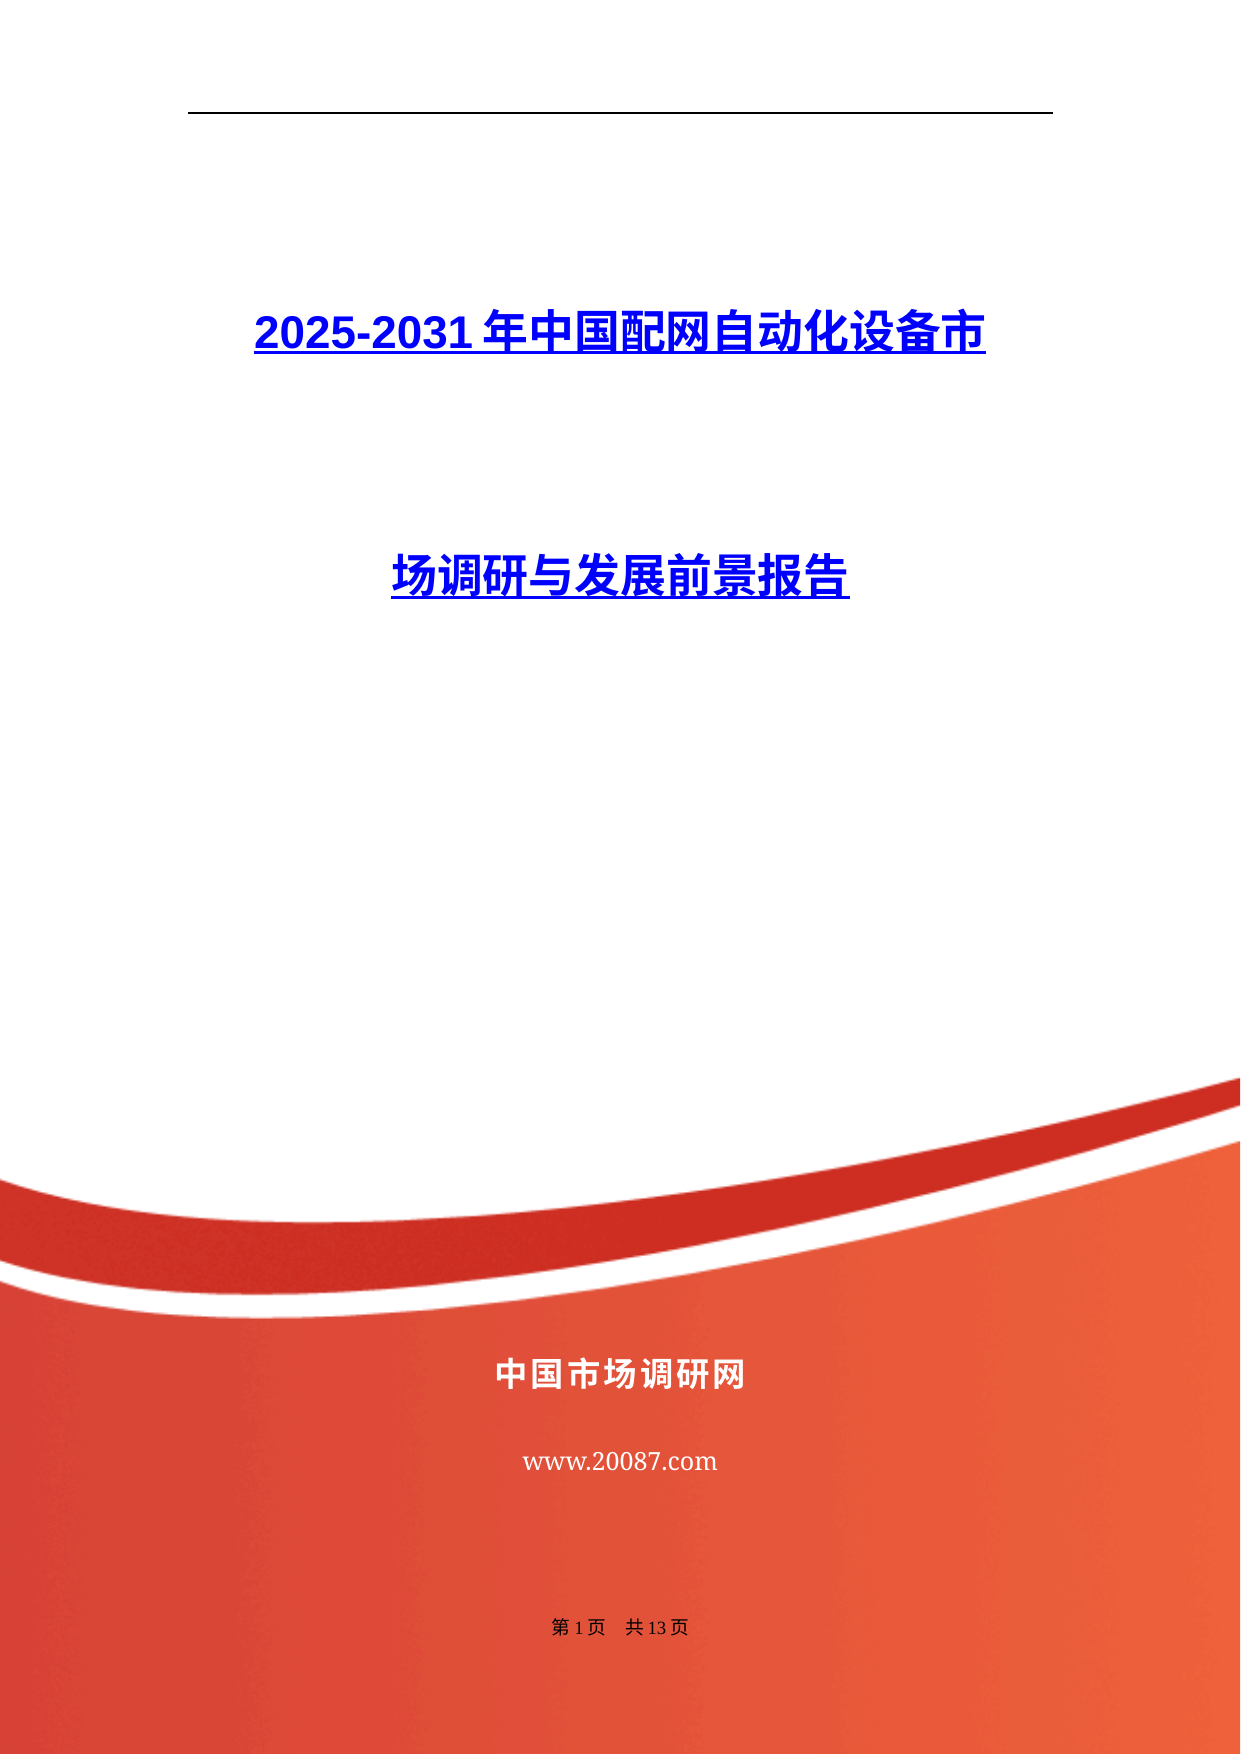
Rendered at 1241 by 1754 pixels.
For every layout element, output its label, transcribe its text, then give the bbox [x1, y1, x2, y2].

picture [0, 1006, 1241, 1754]
text www.20087.com [187, 1428, 1053, 1493]
subtitle 中国市场调研网 [187, 1339, 1053, 1404]
table_header 2025-2031年中国配网自动化设备市场调研与发展前景报告 [188, 207, 1053, 773]
